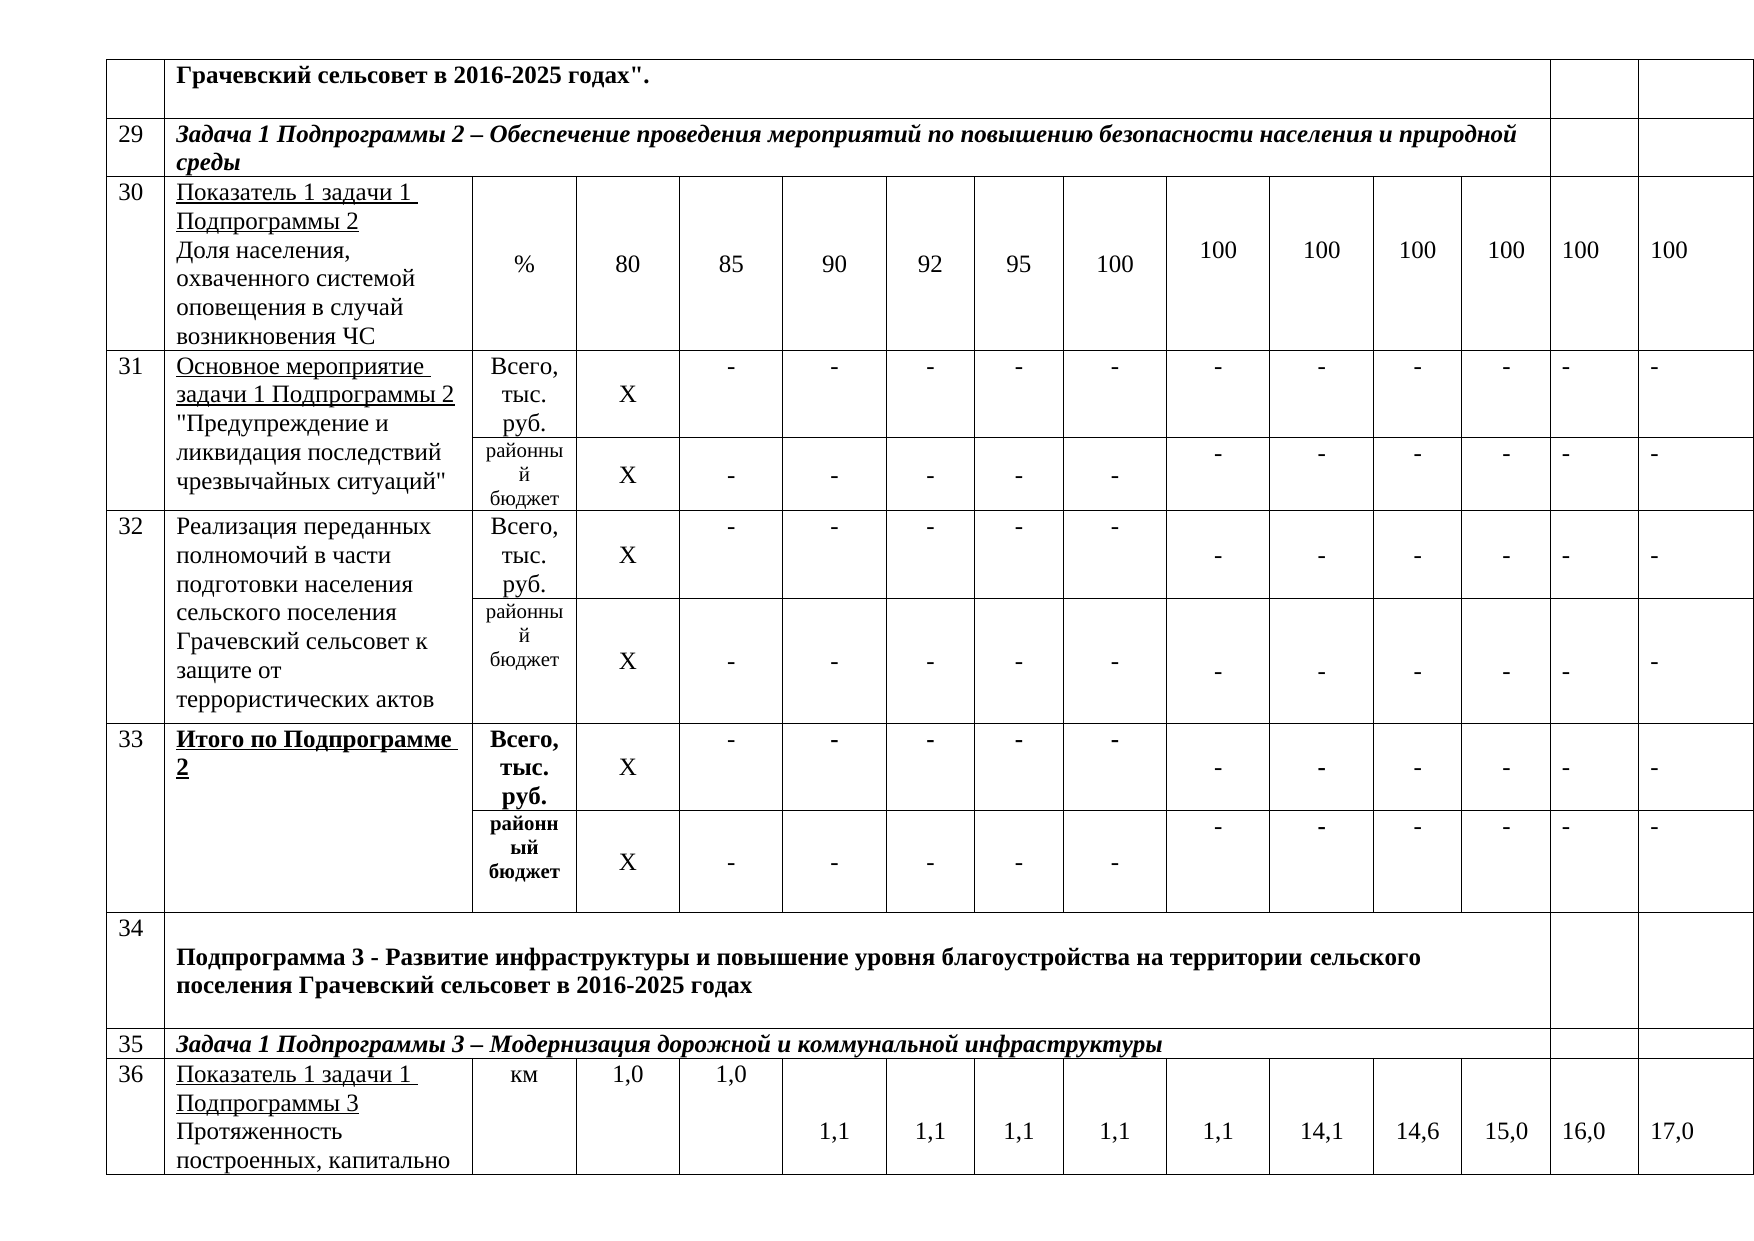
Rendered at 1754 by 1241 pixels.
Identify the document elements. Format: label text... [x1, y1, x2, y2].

table_cell Реализация переданных полномочий в части подготовки населения сельского поселения Грачевский сельсовет к защите от террористических актов [165, 511, 472, 723]
table_cell - [1639, 724, 1753, 810]
table_cell - [1551, 511, 1638, 597]
table_cell - [975, 724, 1063, 810]
table_cell - [680, 811, 782, 912]
table_cell районный бюджет [473, 811, 576, 912]
table_cell - [1551, 599, 1638, 723]
table_cell 34 [107, 913, 164, 1028]
table_cell - [1551, 811, 1638, 912]
table_cell 16,0 [1551, 1059, 1638, 1174]
table_cell 100 [1270, 177, 1373, 350]
table_cell Итого по Подпрограмме 2 [165, 724, 472, 912]
table_cell Основное мероприятие задачи 1 Подпрограммы 2 "Предупреждение и ликвидация последствий чрезвычайных ситуаций" [165, 351, 472, 510]
table_cell [1639, 60, 1753, 118]
table_cell Х [577, 811, 679, 912]
table_cell - [1462, 351, 1550, 437]
table_cell 100 [1462, 177, 1550, 350]
table_cell [1551, 119, 1638, 176]
table_cell Х [577, 599, 679, 723]
table_cell - [1064, 811, 1166, 912]
table_cell - [680, 724, 782, 810]
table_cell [165, 1059, 472, 1174]
table_cell - [783, 599, 886, 723]
table_cell 100 [1639, 177, 1753, 350]
table_cell Х [577, 724, 679, 810]
table_cell Всего, тыс. руб. [473, 511, 576, 597]
table_cell - [887, 351, 974, 437]
table_cell - [1167, 511, 1269, 597]
table_cell км [473, 1059, 576, 1174]
table_cell 17,0 [1639, 1059, 1753, 1174]
table_cell 29 [107, 119, 164, 176]
table_cell 1,0 [577, 1059, 679, 1174]
table_cell районный бюджет [473, 599, 576, 723]
table_cell - [1374, 599, 1461, 723]
table_cell 80 [577, 177, 679, 350]
table_cell [1639, 1029, 1753, 1058]
table_cell - [1639, 351, 1753, 437]
table_cell 33 [107, 724, 164, 912]
table_cell - [1270, 724, 1373, 810]
table_cell Всего, тыс. руб. [473, 724, 576, 810]
table_cell - [1064, 724, 1166, 810]
table_cell - [1374, 511, 1461, 597]
table_cell [1639, 913, 1753, 1028]
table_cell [165, 60, 1550, 118]
table_cell - [887, 599, 974, 723]
table_cell - [680, 351, 782, 437]
table_cell % [473, 177, 576, 350]
table_cell - [1167, 724, 1269, 810]
table_cell - [1064, 511, 1166, 597]
table_cell 1,1 [1167, 1059, 1269, 1174]
table_cell 1,1 [1064, 1059, 1166, 1174]
table_cell Х [577, 351, 679, 437]
table_cell - [1639, 438, 1753, 510]
table_cell 15,0 [1462, 1059, 1550, 1174]
table_cell - [1551, 724, 1638, 810]
table_cell [1551, 1029, 1638, 1058]
table_cell Задача 1 Подпрограммы 2 – Обеспечение проведения мероприятий по повышению безопасности населения и природной среды [165, 119, 1550, 176]
table_cell - [1270, 599, 1373, 723]
table_cell 1,1 [887, 1059, 974, 1174]
table_cell - [1551, 351, 1638, 437]
table_cell - [1270, 351, 1373, 437]
table_cell - [680, 511, 782, 597]
table_cell - [1374, 811, 1461, 912]
table_cell - [1064, 351, 1166, 437]
table_cell - [783, 511, 886, 597]
table_cell - [1270, 511, 1373, 597]
table_cell - [1167, 599, 1269, 723]
table_cell 95 [975, 177, 1063, 350]
table_cell - [975, 511, 1063, 597]
table_cell 31 [107, 351, 164, 510]
table_cell Показатель 1 задачи 1 Подпрограммы 2 Доля населения, охваченного системой оповещения в случай возникновения ЧС [165, 177, 472, 350]
table_cell - [1374, 438, 1461, 510]
table_cell 28 [107, 60, 164, 118]
table_cell - [887, 511, 974, 597]
table_cell [1551, 913, 1638, 1028]
table_cell - [1064, 599, 1166, 723]
table_cell - [975, 351, 1063, 437]
table_cell 30 [107, 177, 164, 350]
table_cell - [1270, 438, 1373, 510]
table_cell - [680, 599, 782, 723]
table_cell - [887, 438, 974, 510]
table_cell 1,1 [783, 1059, 886, 1174]
table_cell - [783, 351, 886, 437]
table_cell - [1639, 599, 1753, 723]
table_cell - [1374, 351, 1461, 437]
table_cell - [1551, 438, 1638, 510]
table_cell Х [577, 438, 679, 510]
table_cell - [783, 724, 886, 810]
table_cell Задача 1 Подпрограммы 3 – Модернизация дорожной и коммунальной инфраструктуры [165, 1029, 1550, 1058]
table_cell - [1462, 599, 1550, 723]
table_cell - [1374, 724, 1461, 810]
table_cell районный бюджет [473, 438, 576, 510]
table_cell 92 [887, 177, 974, 350]
table_cell 1,1 [975, 1059, 1063, 1174]
table_cell - [975, 599, 1063, 723]
table_cell 32 [107, 511, 164, 723]
table_cell 100 [1064, 177, 1166, 350]
table_cell 36 [107, 1059, 164, 1174]
table_cell - [1167, 438, 1269, 510]
table_cell Х [577, 511, 679, 597]
table_cell Подпрограмма 3 - Развитие инфраструктуры и повышение уровня благоустройства на территории сельского поселения Грачевский сельсовет в 2016-2025 годах [165, 913, 1550, 1028]
table_cell - [1270, 811, 1373, 912]
table_cell - [1167, 351, 1269, 437]
table_cell - [1639, 811, 1753, 912]
table_cell - [1462, 438, 1550, 510]
table_cell [1551, 60, 1638, 118]
table_cell - [975, 438, 1063, 510]
table_cell 100 [1167, 177, 1269, 350]
table_cell - [783, 811, 886, 912]
table_cell 85 [680, 177, 782, 350]
table_cell 100 [1374, 177, 1461, 350]
table_cell 14,6 [1374, 1059, 1461, 1174]
table_cell - [680, 438, 782, 510]
table_cell 90 [783, 177, 886, 350]
table_cell - [1639, 511, 1753, 597]
table_cell - [887, 811, 974, 912]
table_cell - [887, 724, 974, 810]
table_cell Всего, тыс. руб. [473, 351, 576, 437]
table_cell - [1462, 724, 1550, 810]
table_cell 35 [107, 1029, 164, 1058]
table_cell - [975, 811, 1063, 912]
table_cell - [783, 438, 886, 510]
table_cell 100 [1551, 177, 1638, 350]
table_cell 14,1 [1270, 1059, 1373, 1174]
table_cell - [1462, 511, 1550, 597]
table_cell - [1462, 811, 1550, 912]
table_cell 1,0 [680, 1059, 782, 1174]
table_cell - [1167, 811, 1269, 912]
table_cell [1639, 119, 1753, 176]
table_cell - [1064, 438, 1166, 510]
